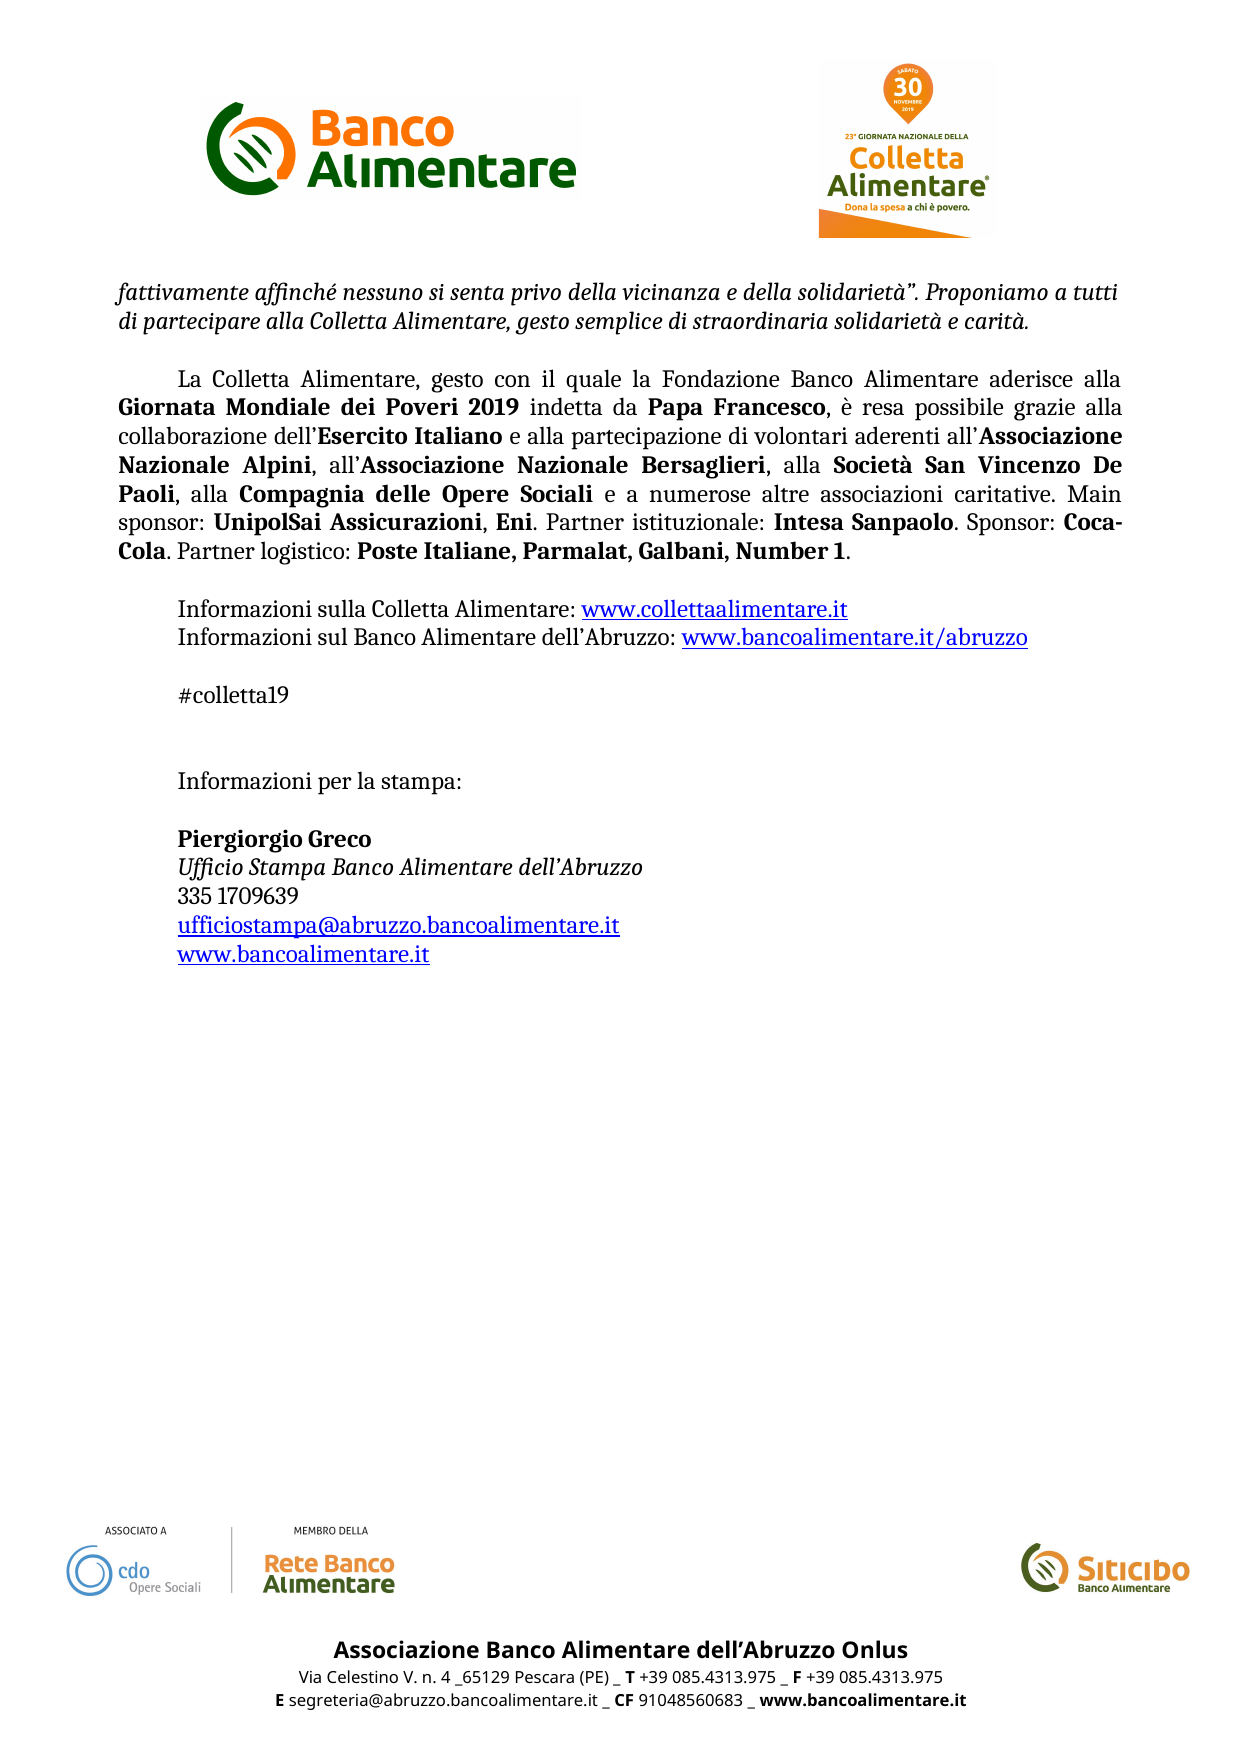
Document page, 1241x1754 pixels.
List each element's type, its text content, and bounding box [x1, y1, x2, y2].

text Ufficio Stampa Banco Alimentare dell’Abruzzo [118, 853, 1123, 882]
text Informazioni sulla Colletta Alimentare: www.collettaalimentare.it [118, 594, 1123, 623]
picture [818, 59, 998, 238]
text ufficiostampa@abruzzo.bancoalimentare.it [118, 911, 1123, 939]
text Piergiorgio Greco [118, 824, 1123, 853]
text www.bancoalimentare.it [118, 939, 1123, 968]
text Informazioni per la stampa: [118, 767, 1123, 796]
picture [0, 1522, 1241, 1630]
picture [200, 96, 582, 201]
text #colletta19 [118, 681, 1123, 709]
text Informazioni sul Banco Alimentare dell’Abruzzo: www.bancoalimentare.it/abruzzo [118, 623, 1123, 652]
text La Colletta Alimentare, gesto con il quale la Fondazione Banco Alimentare aderisce alla Giornata Mondiale dei Poveri 2019 indetta da Papa Francesco, è resa possibile grazie alla collaborazione dell’Esercito Italiano e alla partecipazione di volontari aderenti all’Associazione Nazionale Alpini, all’Associazione Nazionale Bersaglieri, alla Società San Vincenzo De Paoli, alla Compagnia delle Opere Sociali e a numerose altre associazioni caritative. Main sponsor: UnipolSai Assicurazioni, Eni. Partner istituzionale: Intesa Sanpaolo. Sponsor: Coca-Cola. Partner logistico: Poste Italiane, Parmalat, Galbani, Number 1. [118, 364, 1123, 566]
text 335 1709639 [118, 882, 1123, 911]
